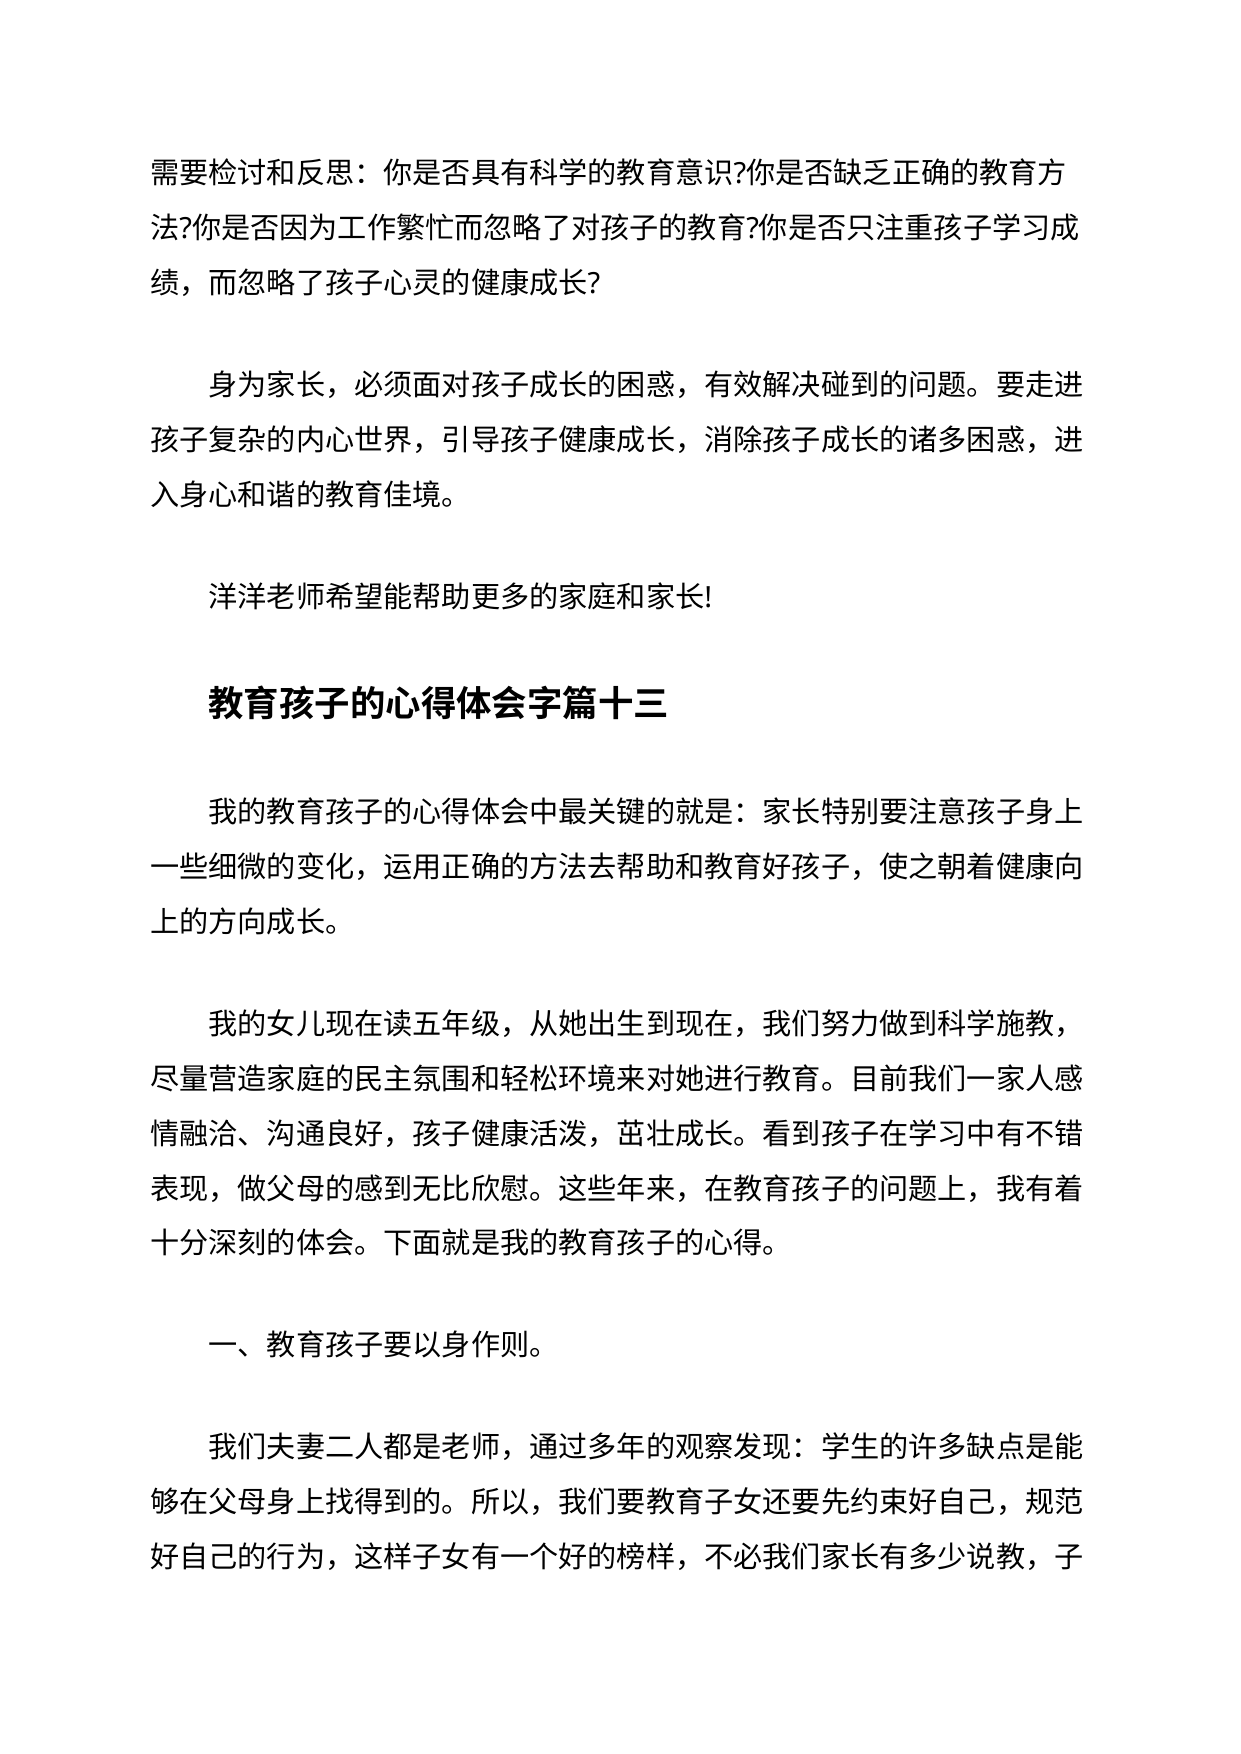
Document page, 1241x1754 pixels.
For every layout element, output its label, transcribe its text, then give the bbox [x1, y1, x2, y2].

text 我的女儿现在读五年级，从她出生到现在，我们努力做到科学施教，尽量营造家庭的民主氛围和轻松环境来对她进行教育。目前我们一家人感情融洽、沟通良好，孩子健康活泼，茁壮成长。看到孩子在学习中有不错表现，做父母的感到无比欣慰。这些年来，在教育孩子的问题上，我有着十分深刻的体会。下面就是我的教育孩子的心得。 [150, 1001, 1090, 1262]
text 洋洋老师希望能帮助更多的家庭和家长! [150, 573, 1090, 616]
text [150, 1424, 1090, 1576]
text 教育孩子的心得体会字篇十三 [150, 676, 1090, 727]
text 身为家长，必须面对孩子成长的困惑，有效解决碰到的问题。要走进孩子复杂的内心世界，引导孩子健康成长，消除孩子成长的诸多困惑，进入身心和谐的教育佳境。 [150, 362, 1090, 514]
text 我的教育孩子的心得体会中最关键的就是：家长特别要注意孩子身上一些细微的变化，运用正确的方法去帮助和教育好孩子，使之朝着健康向上的方向成长。 [150, 789, 1090, 941]
text 一、教育孩子要以身作则。 [150, 1322, 1090, 1364]
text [150, 150, 1090, 302]
